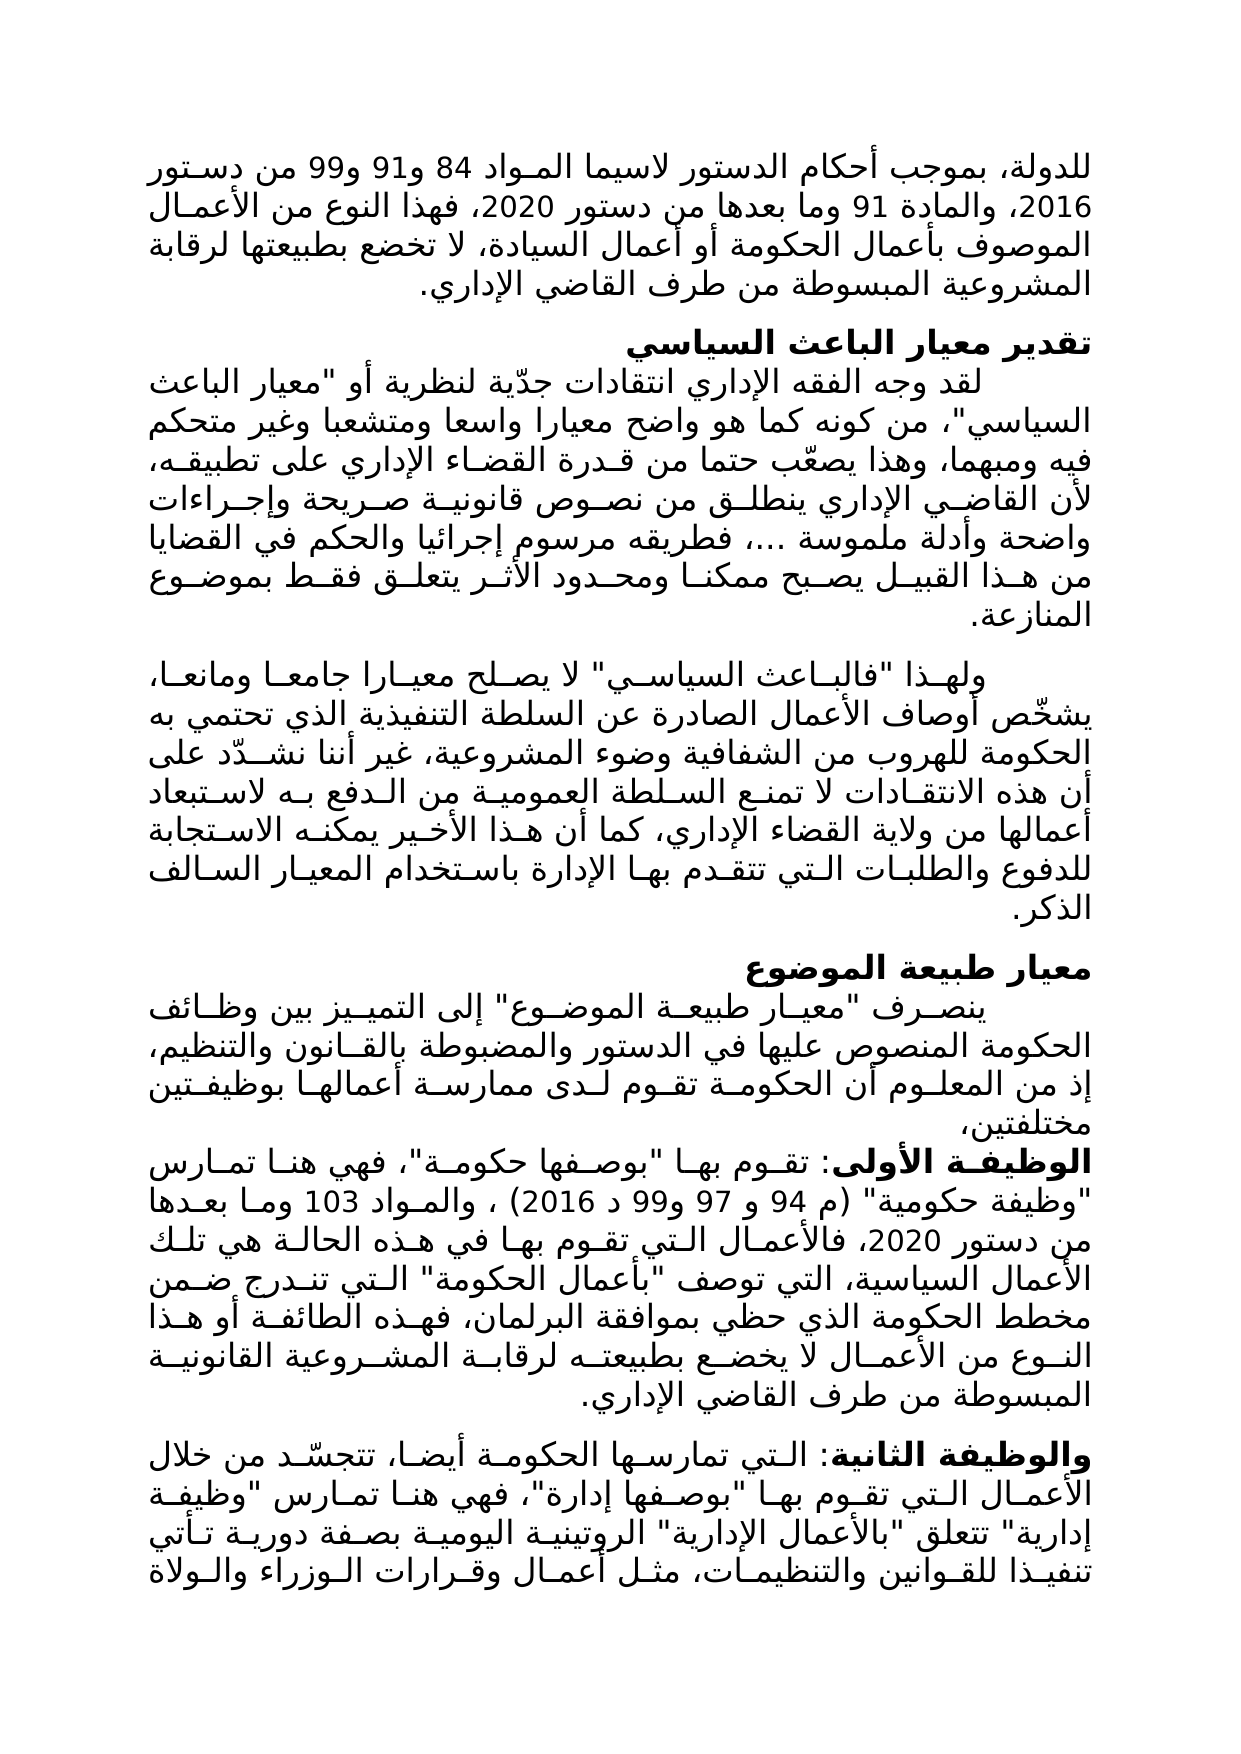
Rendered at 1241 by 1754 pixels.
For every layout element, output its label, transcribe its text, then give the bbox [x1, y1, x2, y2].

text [148, 1435, 1093, 1591]
text معيار طبيعة الموضوع [148, 948, 1093, 987]
text تقدير معيار الباعث السياسي [148, 324, 1093, 363]
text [148, 148, 1093, 303]
text لقد وجه الفقه الإداري انتقادات جدّية لنظرية أو "معيار الباعث السياسي"، من كونه كما هو واضح معيارا واسعا ومتشعبا وغير متحكم فيه ومبهما، وهذا يصعّب حتما من قدرة القضاء الإداري على تطبيقه، لأن القاضي الإداري ينطلق من نصوص قانونية صريحة وإجراءات واضحة وأدلة ملموسة ...، فطريقه مرسوم إجرائيا والحكم في القضايا من هذا القبيل يصبح ممكنا ومحدود الأثر يتعلق فقط بموضوع المنازعة. [148, 363, 1093, 635]
text ينصرف "معيار طبيعة الموضوع" إلى التمييز بين وظائف الحكومة المنصوص عليها في الدستور والمضبوطة بالقانون والتنظيم، إذ من المعلوم أن الحكومة تقوم لدى ممارسة أعمالها بوظيفتين مختلفتين، [148, 987, 1093, 1143]
text ولهذا "فالباعث السياسي" لا يصلح معيارا جامعا ومانعا، يشخّص أوصاف الأعمال الصادرة عن السلطة التنفيذية الذي تحتمي به الحكومة للهروب من الشفافية وضوء المشروعية، غير أننا نشدّد على أن هذه الانتقادات لا تمنع السلطة العمومية من الدفع به لاستبعاد أعمالها من ولاية القضاء الإداري، كما أن هذا الأخير يمكنه الاستجابة للدفوع والطلبات التي تتقدم بها الإدارة باستخدام المعيار السالف الذكر. [148, 656, 1093, 927]
text الوظيفة الأولى: تقوم بها "بوصفها حكومة"، فهي هنا تمارس "وظيفة حكومية" (م 94 و 97 و99 د 2016) ، والمواد 103 وما بعدها من دستور 2020، فالأعمال التي تقوم بها في هذه الحالة هي تلك الأعمال السياسية، التي توصف "بأعمال الحكومة" التي تندرج ضمن مخطط الحكومة الذي حظي بموافقة البرلمان، فهذه الطائفة أو هذا النوع من الأعمال لا يخضع بطبيعته لرقابة المشروعية القانونية المبسوطة من طرف القاضي الإداري. [148, 1143, 1093, 1414]
